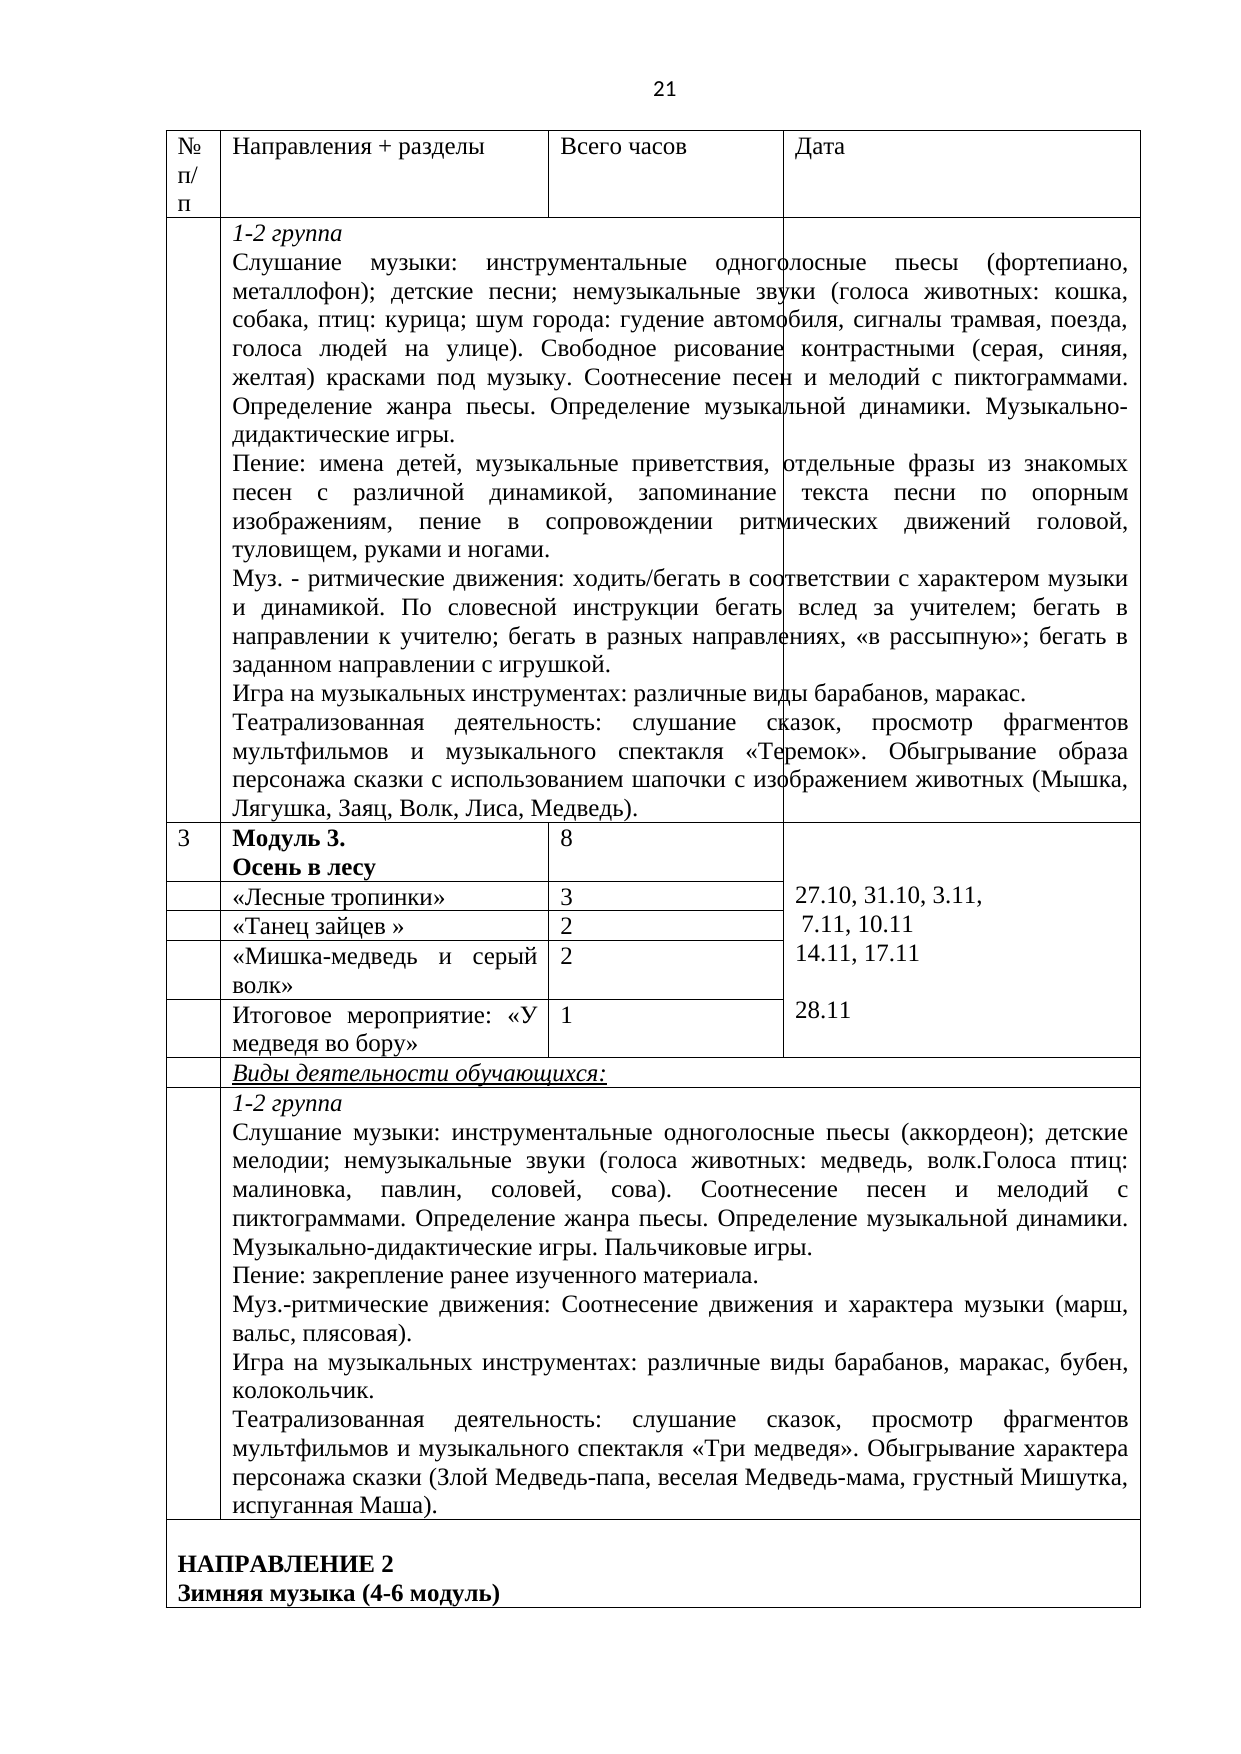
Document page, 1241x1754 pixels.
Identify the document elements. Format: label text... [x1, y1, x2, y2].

table_cell НАПРАВЛЕНИЕ 2 Зимняя музыка (4-6 модуль) [167, 1520, 1140, 1607]
table_cell Модуль 3. Осень в лесу [221, 823, 548, 881]
table_header Дата [784, 131, 1140, 217]
table_cell 3 [167, 823, 220, 881]
table_cell [167, 1000, 220, 1057]
table_cell 1-2 группа Слушание музыки: инструментальные одноголосные пьесы (аккордеон); детские мелодии; немузыкальные звуки (голоса животных: медведь, волк.Голоса птиц: малиновка, павлин, соловей, сова). Соотнесение песен и мелодий с пиктограммами. Определение жанра пьесы. Определение музыкальной динамики. Музыкально-дидактические игры. Пальчиковые игры. Пение: закрепление ранее изученного материала. Муз.-ритмические движения: Соотнесение движения и характера музыки (марш, вальс, плясовая). Игра на музыкальных инструментах: различные виды барабанов, маракас, бубен, колокольчик. Театрализованная деятельность: слушание сказок, просмотр фрагментов мультфильмов и музыкального спектакля «Три медведя». Обыгрывание характера персонажа сказки (Злой Медведь-папа, веселая Медведь-мама, грустный Мишутка, испуганная Маша). [221, 1088, 1140, 1519]
table_cell [167, 1058, 220, 1087]
table_cell 3 [549, 882, 783, 910]
table_cell 1 [549, 1000, 783, 1057]
table_cell «Танец зайцев » [221, 911, 548, 940]
table_header № п/п [167, 131, 220, 217]
table_cell 2 [549, 911, 783, 940]
table_cell Виды деятельности обучающихся: [221, 1058, 1140, 1087]
table_cell 1-2 группа Слушание музыки: инструментальные одноголосные пьесы (фортепиано, металлофон); детские песни; немузыкальные звуки (голоса животных: кошка, собака, птиц: курица; шум города: гудение автомобиля, сигналы трамвая, поезда, голоса людей на улице). Свободное рисование контрастными (серая, синяя, желтая) красками под музыку. Соотнесение песен и мелодий с пиктограммами. Определение жанра пьесы. Определение музыкальной динамики. Музыкально-дидактические игры. Пение: имена детей, музыкальные приветствия, отдельные фразы из знакомых песен с различной динамикой, запоминание текста песни по опорным изображениям, пение в сопровождении ритмических движений головой, туловищем, руками и ногами. Муз. - ритмические движения: ходить/бегать в соответствии с характером музыки и динамикой. По словесной инструкции бегать вслед за учителем; бегать в направлении к учителю; бегать в разных направлениях, «в рассыпную»; бегать в заданном направлении с игрушкой. Игра на музыкальных инструментах: различные виды барабанов, маракас. Театрализованная деятельность: слушание сказок, просмотр фрагментов мультфильмов и музыкального спектакля «Теремок». Обыгрывание образа персонажа сказки с использованием шапочки с изображением животных (Мышка, Лягушка, Заяц, Волк, Лиса, Медведь). [221, 218, 783, 822]
table_cell [167, 911, 220, 940]
table_header Направления + разделы [221, 131, 548, 217]
table_cell «Лесные тропинки» [221, 882, 548, 910]
table_header Всего часов [549, 131, 783, 217]
table_cell [167, 941, 220, 999]
table_cell 27.10, 31.10, 3.11, 7.11, 10.11 14.11, 17.11 28.11 [784, 823, 1140, 1057]
table_cell 1-2 группа Слушание музыки: инструментальные одноголосные пьесы (фортепиано, металлофон); детские песни; немузыкальные звуки (голоса животных: кошка, собака, птиц: курица; шум города: гудение автомобиля, сигналы трамвая, поезда, голоса людей на улице). Свободное рисование контрастными (серая, синяя, желтая) красками под музыку. Соотнесение песен и мелодий с пиктограммами. Определение жанра пьесы. Определение музыкальной динамики. Музыкально-дидактические игры. Пение: имена детей, музыкальные приветствия, отдельные фразы из знакомых песен с различной динамикой, запоминание текста песни по опорным изображениям, пение в сопровождении ритмических движений головой, туловищем, руками и ногами. Муз. - ритмические движения: ходить/бегать в соответствии с характером музыки и динамикой. По словесной инструкции бегать вслед за учителем; бегать в направлении к учителю; бегать в разных направлениях, «в рассыпную»; бегать в заданном направлении с игрушкой. Игра на музыкальных инструментах: различные виды барабанов, маракас. Театрализованная деятельность: слушание сказок, просмотр фрагментов мультфильмов и музыкального спектакля «Теремок». Обыгрывание образа персонажа сказки с использованием шапочки с изображением животных (Мышка, Лягушка, Заяц, Волк, Лиса, Медведь). [784, 218, 1140, 822]
table_cell [167, 1088, 220, 1519]
table_cell 8 [549, 823, 783, 881]
table_cell [167, 218, 220, 822]
table_cell 2 [549, 941, 783, 999]
table_cell [167, 882, 220, 910]
table_cell Итоговое мероприятие: «У медведя во бору» [221, 1000, 548, 1057]
table_cell «Мишка-медведь и серый волк» [221, 941, 548, 999]
